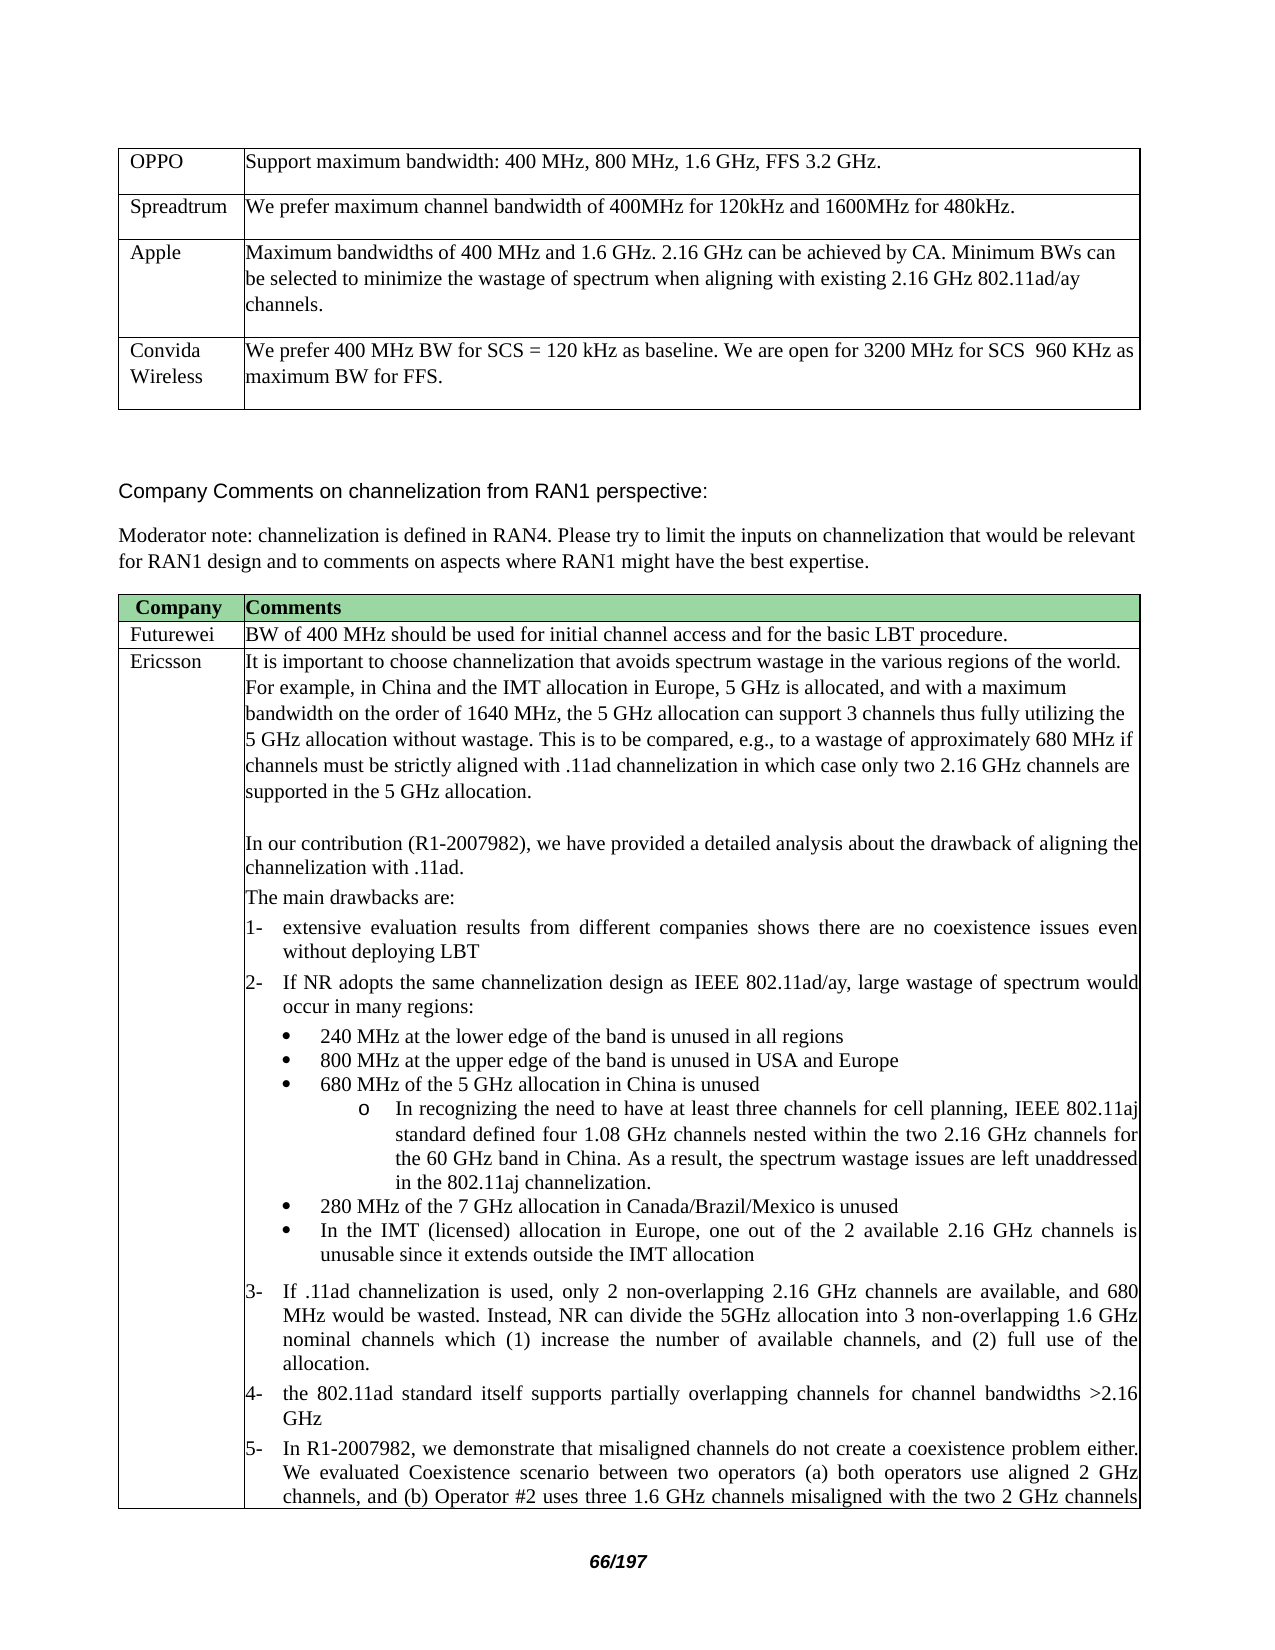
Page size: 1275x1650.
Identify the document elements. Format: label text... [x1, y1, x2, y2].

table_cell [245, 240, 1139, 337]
subtitle Company Comments on channelization from RAN1 perspective: [118, 479, 1157, 503]
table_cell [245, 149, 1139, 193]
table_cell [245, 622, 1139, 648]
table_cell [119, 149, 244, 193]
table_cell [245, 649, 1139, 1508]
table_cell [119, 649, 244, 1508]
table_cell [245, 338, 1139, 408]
text Moderator note: channelization is defined in RAN4. Please try to limit the inputs on channelization that would be relevant for RAN1 design and to comments on aspects where RAN1 might have the best expertise. [118, 523, 1157, 573]
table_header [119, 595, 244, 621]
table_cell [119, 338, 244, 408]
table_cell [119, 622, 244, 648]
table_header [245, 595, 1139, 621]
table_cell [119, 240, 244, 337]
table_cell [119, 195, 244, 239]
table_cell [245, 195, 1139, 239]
